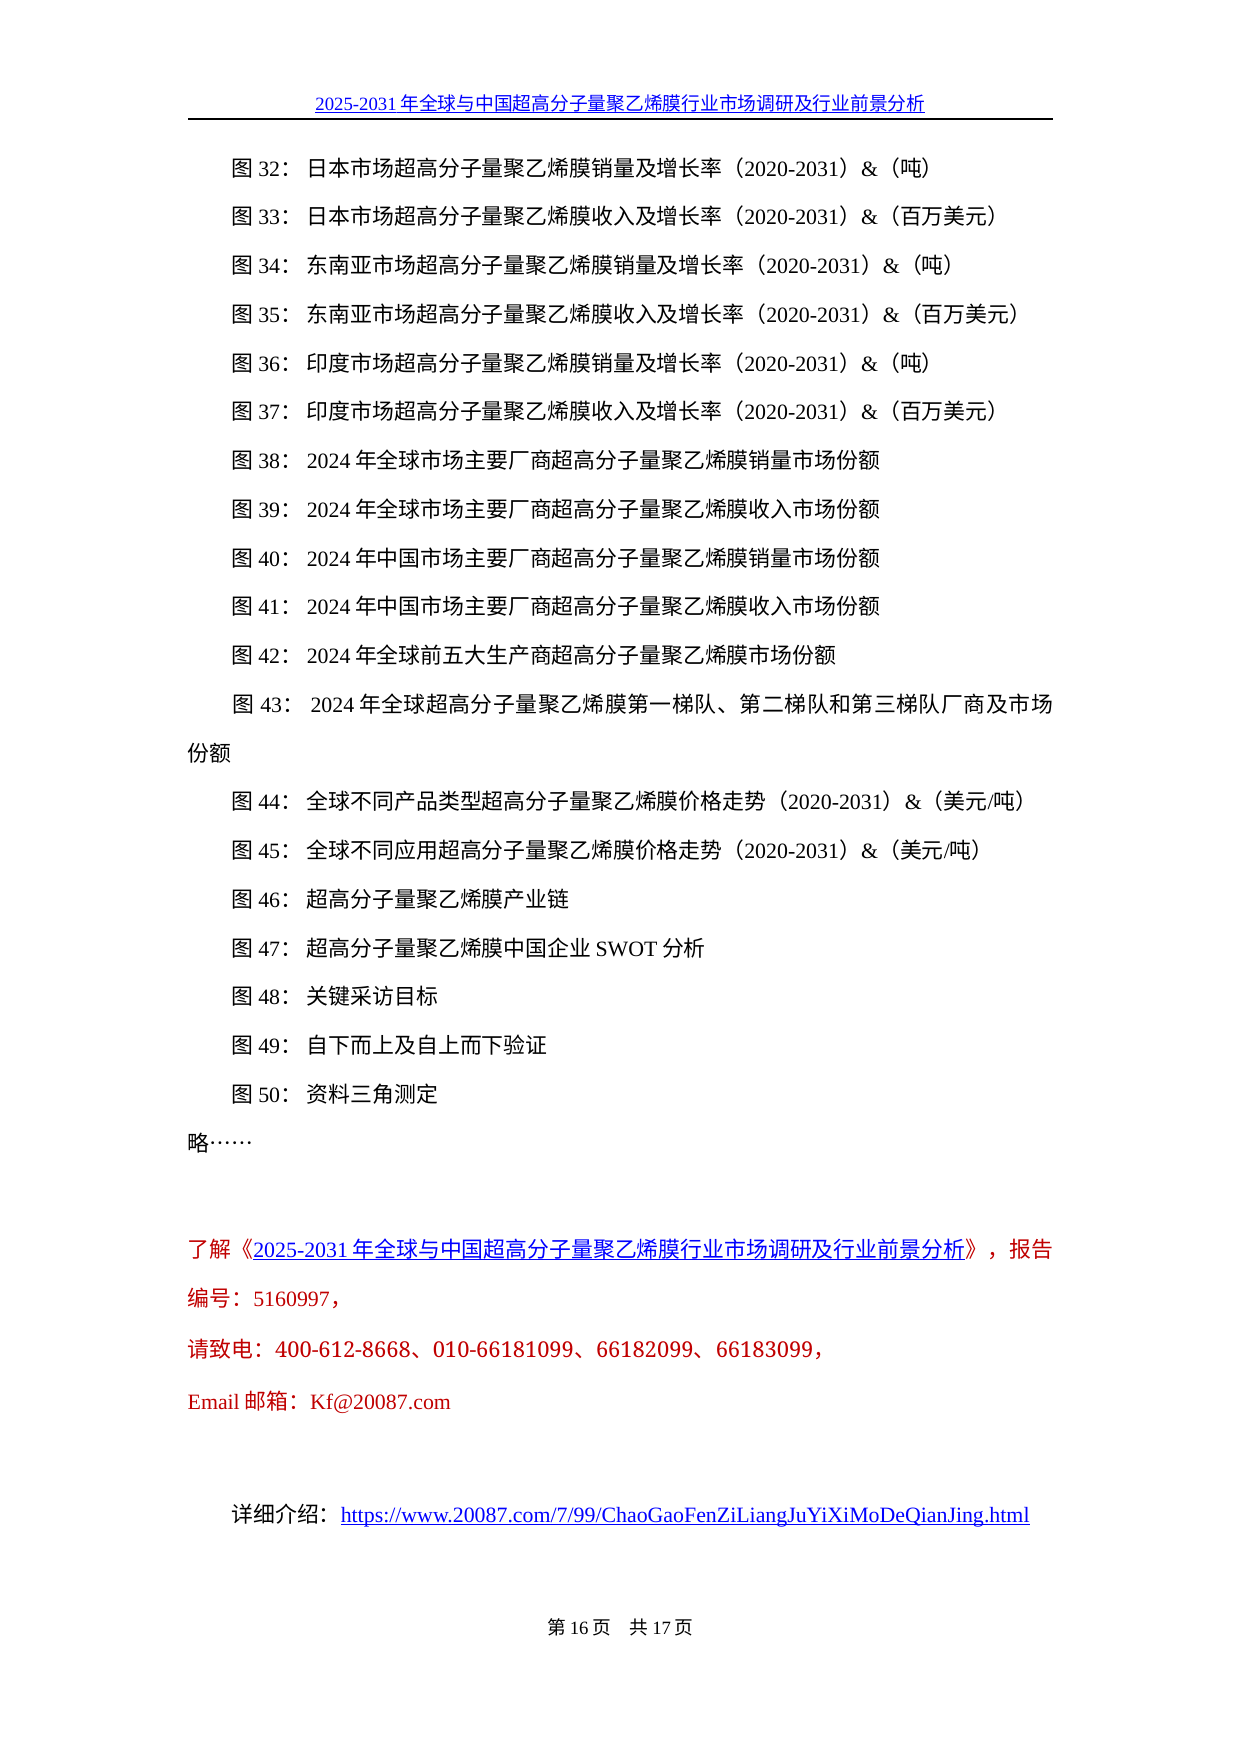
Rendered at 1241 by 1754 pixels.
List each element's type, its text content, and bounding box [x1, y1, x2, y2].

text 了解《2025-2031年全球与中国超高分子量聚乙烯膜行业市场调研及行业前景分析》，报告编号：5160997， [187, 1232, 1053, 1313]
text 请致电：400-612-8668、010-66181099、66182099、66183099， [187, 1332, 1053, 1364]
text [187, 150, 1053, 1158]
text 详细介绍：https://www.20087.com/7/99/ChaoGaoFenZiLiangJuYiXiMoDeQianJing.html [187, 1496, 1053, 1529]
text Email邮箱：Kf@20087.com [187, 1383, 1053, 1416]
